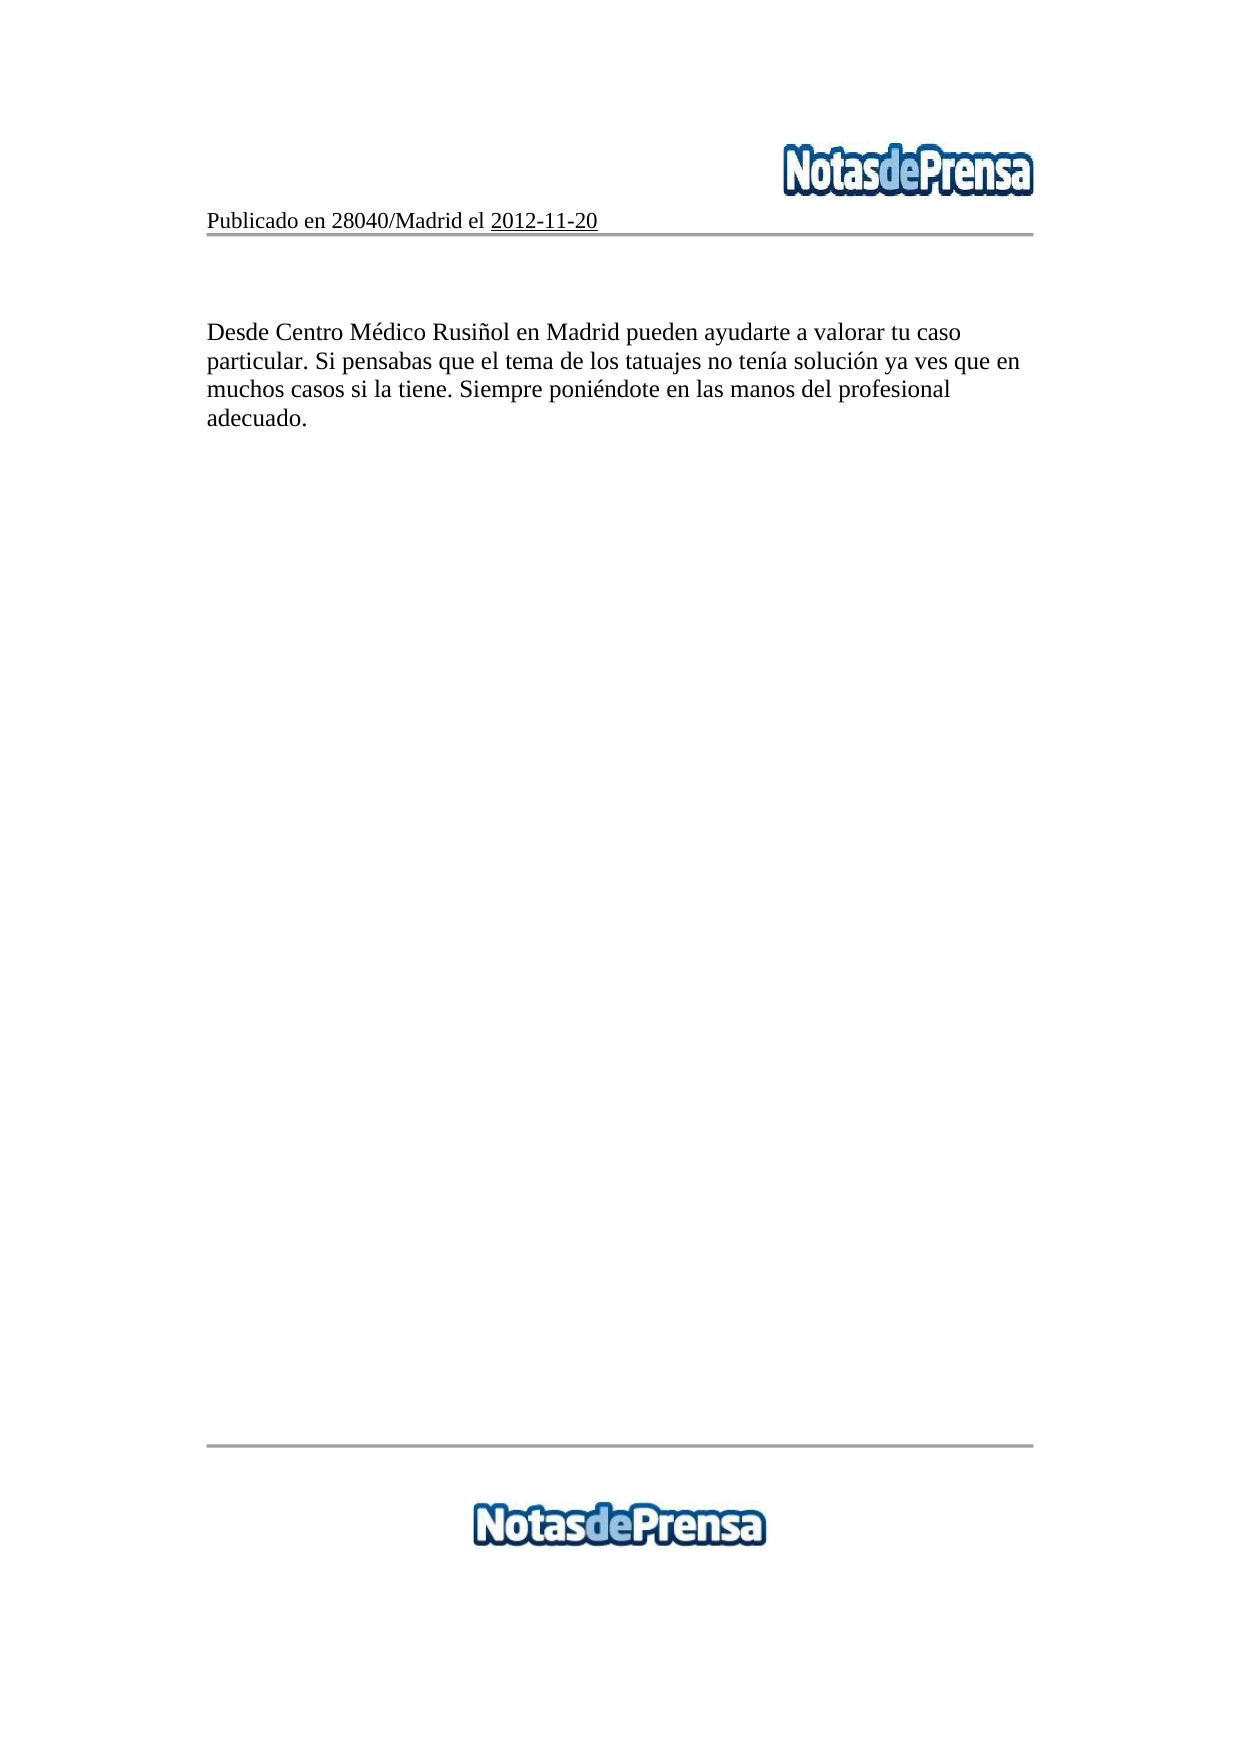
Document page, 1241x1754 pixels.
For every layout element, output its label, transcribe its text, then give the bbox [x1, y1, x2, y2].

picture [783, 142, 1034, 199]
picture [473, 1501, 767, 1548]
